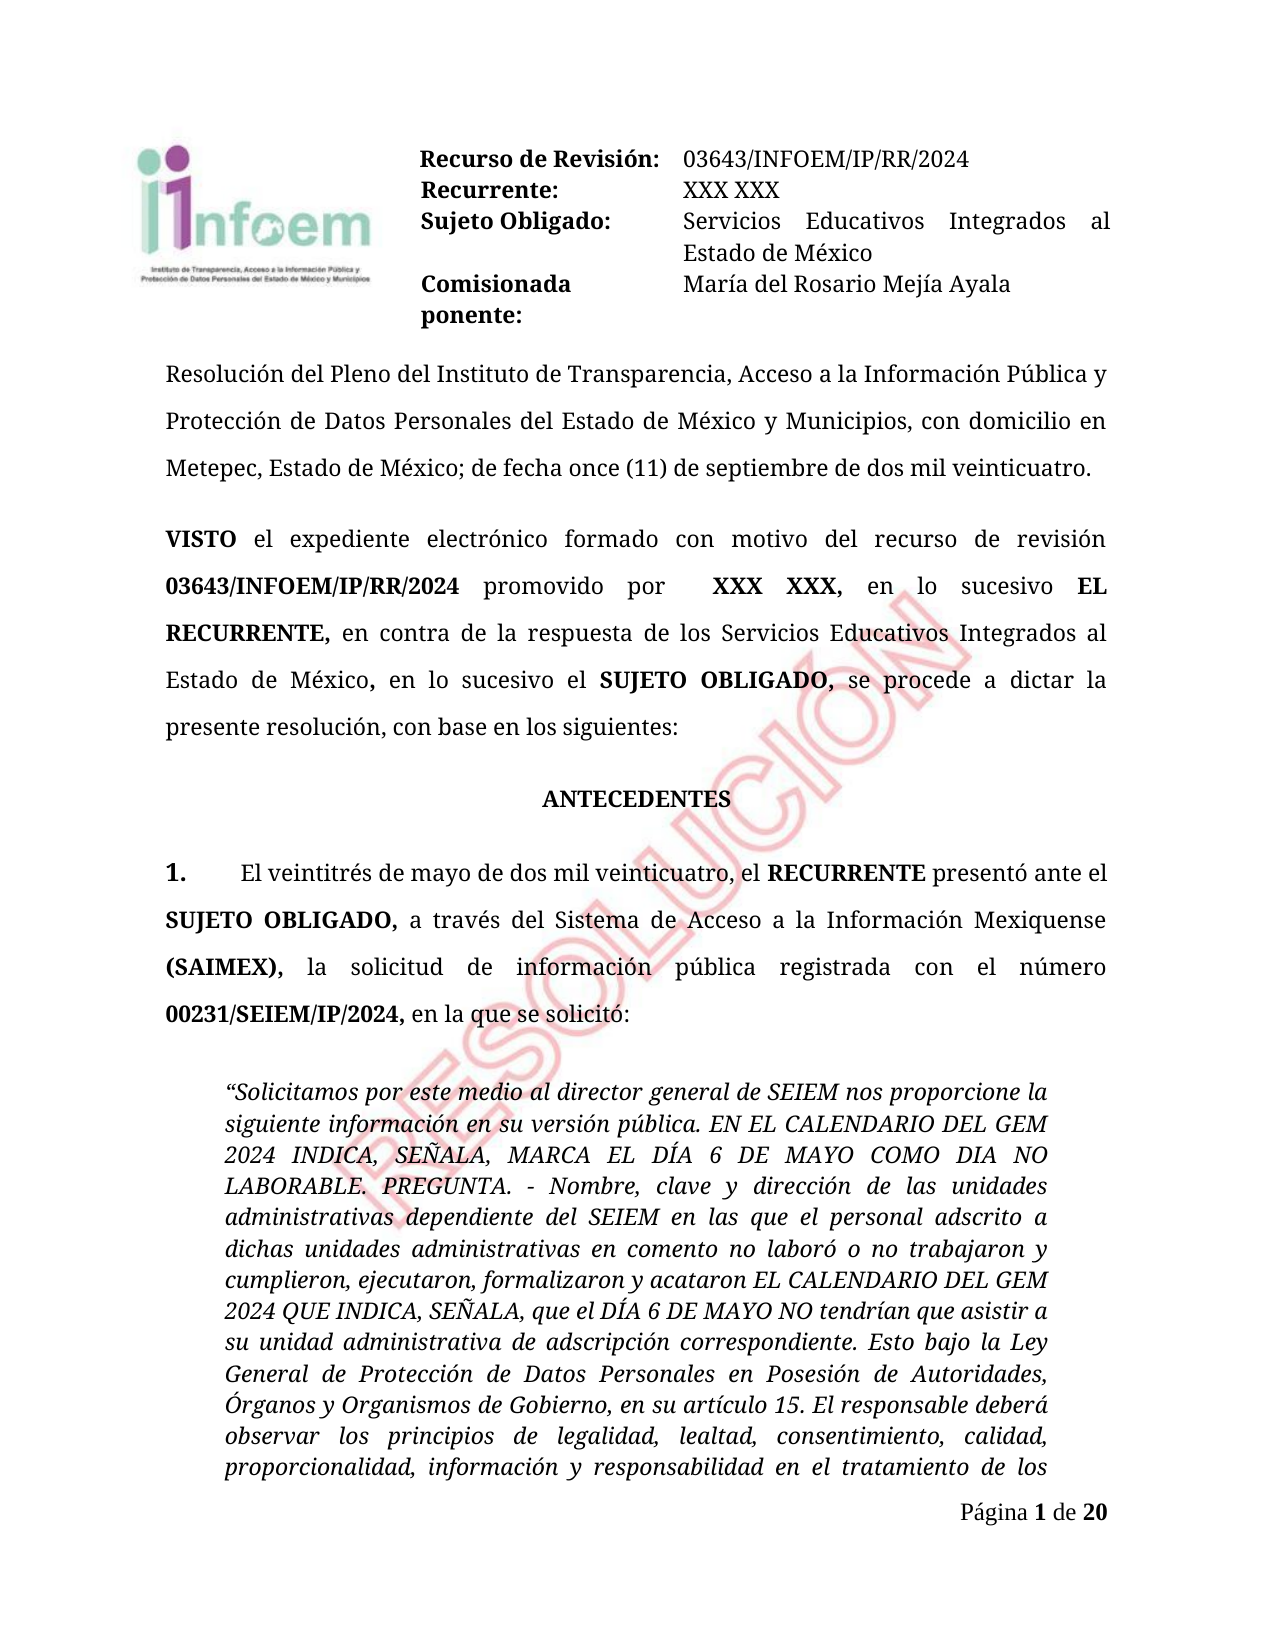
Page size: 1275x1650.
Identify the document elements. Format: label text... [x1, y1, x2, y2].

picture [22, 87, 1251, 1650]
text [224, 1076, 1051, 1482]
text VISTO el expediente electrónico formado con motivo del recurso de revisión 03643/INFOEM/IP/RR/2024 promovido por XXX XXX, en lo sucesivo EL RECURRENTE, en contra de la respuesta de los Servicios Educativos Integrados al Estado de México, en lo sucesivo el SUJETO OBLIGADO, se procede a dictar la presente resolución, con base en los siguientes: [165, 523, 1107, 742]
text ANTECEDENTES [165, 783, 1107, 814]
text Resolución del Pleno del Instituto de Transparencia, Acceso a la Información Pública y Protección de Datos Personales del Estado de México y Municipios, con domicilio en Metepec, Estado de México; de fecha once (11) de septiembre de dos mil veinticuatro. [165, 358, 1107, 483]
list El veintitrés de mayo de dos mil veinticuatro, el RECURRENTE presentó ante el SUJETO OBLIGADO, a través del Sistema de Acceso a la Información Mexiquense (SAIMEX), la solicitud de información pública registrada con el número 00231/SEIEM/IP/2024, en la que se solicitó: [165, 855, 1107, 1029]
